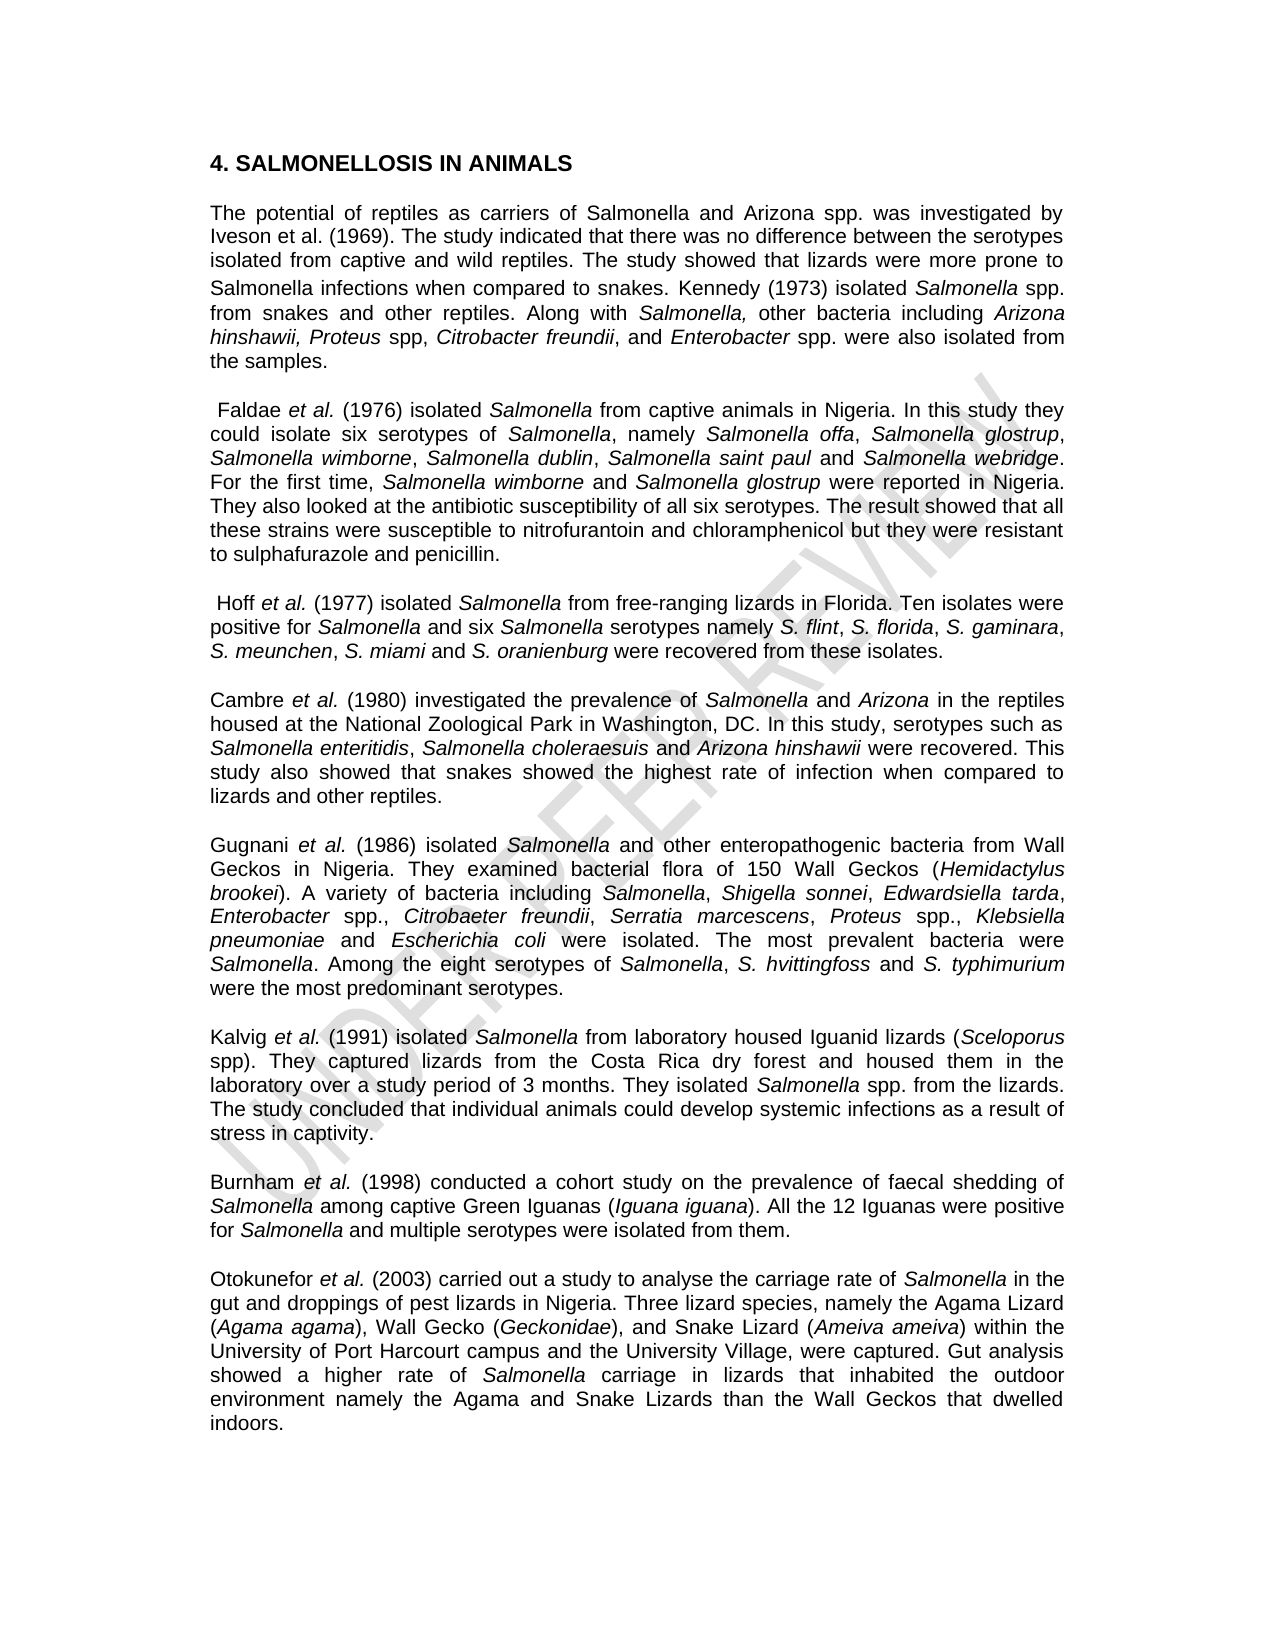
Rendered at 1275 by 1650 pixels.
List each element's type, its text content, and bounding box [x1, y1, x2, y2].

text 4. SALMONELLOSIS IN ANIMALS [210, 150, 1065, 176]
text Kalvig et al. (1991) isolated Salmonella from laboratory housed Iguanid lizards (Sceloporus spp). They captured lizards from the Costa Rica dry forest and housed them in the laboratory over a study period of 3 months. They isolated Salmonella spp. from the lizards. The study concluded that individual animals could develop systemic infections as a result of stress in captivity. [210, 1025, 1065, 1145]
text Gugnani et al. (1986) isolated Salmonella and other enteropathogenic bacteria from Wall Geckos in Nigeria. They examined bacterial flora of 150 Wall Geckos (Hemidactylus brookei). A variety of bacteria including Salmonella, Shigella sonnei, Edwardsiella tarda, Enterobacter spp., Citrobaeter freundii, Serratia marcescens, Proteus spp., Klebsiella pneumoniae and Escherichia coli were isolated. The most prevalent bacteria were Salmonella. Among the eight serotypes of Salmonella, S. hvittingfoss and S. typhimurium were the most predominant serotypes. [210, 832, 1065, 1000]
text Burnham et al. (1998) conducted a cohort study on the prevalence of faecal shedding of Salmonella among captive Green Iguanas (Iguana iguana). All the 12 Iguanas were positive for Salmonella and multiple serotypes were isolated from them. [210, 1170, 1065, 1242]
text Cambre et al. (1980) investigated the prevalence of Salmonella and Arizona in the reptiles housed at the National Zoological Park in Washington, DC. In this study, serotypes such as Salmonella enteritidis, Salmonella choleraesuis and Arizona hinshawii were recovered. This study also showed that snakes showed the highest rate of infection when compared to lizards and other reptiles. [210, 688, 1065, 807]
text Hoff et al. (1977) isolated Salmonella from free-ranging lizards in Florida. Ten isolates were positive for Salmonella and six Salmonella serotypes namely S. flint, S. florida, S. gaminara, S. meunchen, S. miami and S. oranienburg were recovered from these isolates. [210, 591, 1065, 663]
text Otokunefor et al. (2003) carried out a study to analyse the carriage rate of Salmonella in the gut and droppings of pest lizards in Nigeria. Three lizard species, namely the Agama Lizard (Agama agama), Wall Gecko (Geckonidae), and Snake Lizard (Ameiva ameiva) within the University of Port Harcourt campus and the University Village, were captured. Gut analysis showed a higher rate of Salmonella carriage in lizards that inhabited the outdoor environment namely the Agama and Snake Lizards than the Wall Geckos that dwelled indoors. [210, 1267, 1065, 1435]
text The potential of reptiles as carriers of Salmonella and Arizona spp. was investigated by Iveson et al. (1969). The study indicated that there was no difference between the serotypes isolated from captive and wild reptiles. The study showed that lizards were more prone to Salmonella infections when compared to snakes. Kennedy (1973) isolated Salmonella spp. from snakes and other reptiles. Along with Salmonella, other bacteria including Arizona hinshawii, Proteus spp, Citrobacter freundii, and Enterobacter spp. were also isolated from the samples. [210, 200, 1065, 373]
text Faldae et al. (1976) isolated Salmonella from captive animals in Nigeria. In this study they could isolate six serotypes of Salmonella, namely Salmonella offa, Salmonella glostrup, Salmonella wimborne, Salmonella dublin, Salmonella saint paul and Salmonella webridge. For the first time, Salmonella wimborne and Salmonella glostrup were reported in Nigeria. They also looked at the antibiotic susceptibility of all six serotypes. The result showed that all these strains were susceptible to nitrofurantoin and chloramphenicol but they were resistant to sulphafurazole and penicillin. [210, 398, 1065, 566]
